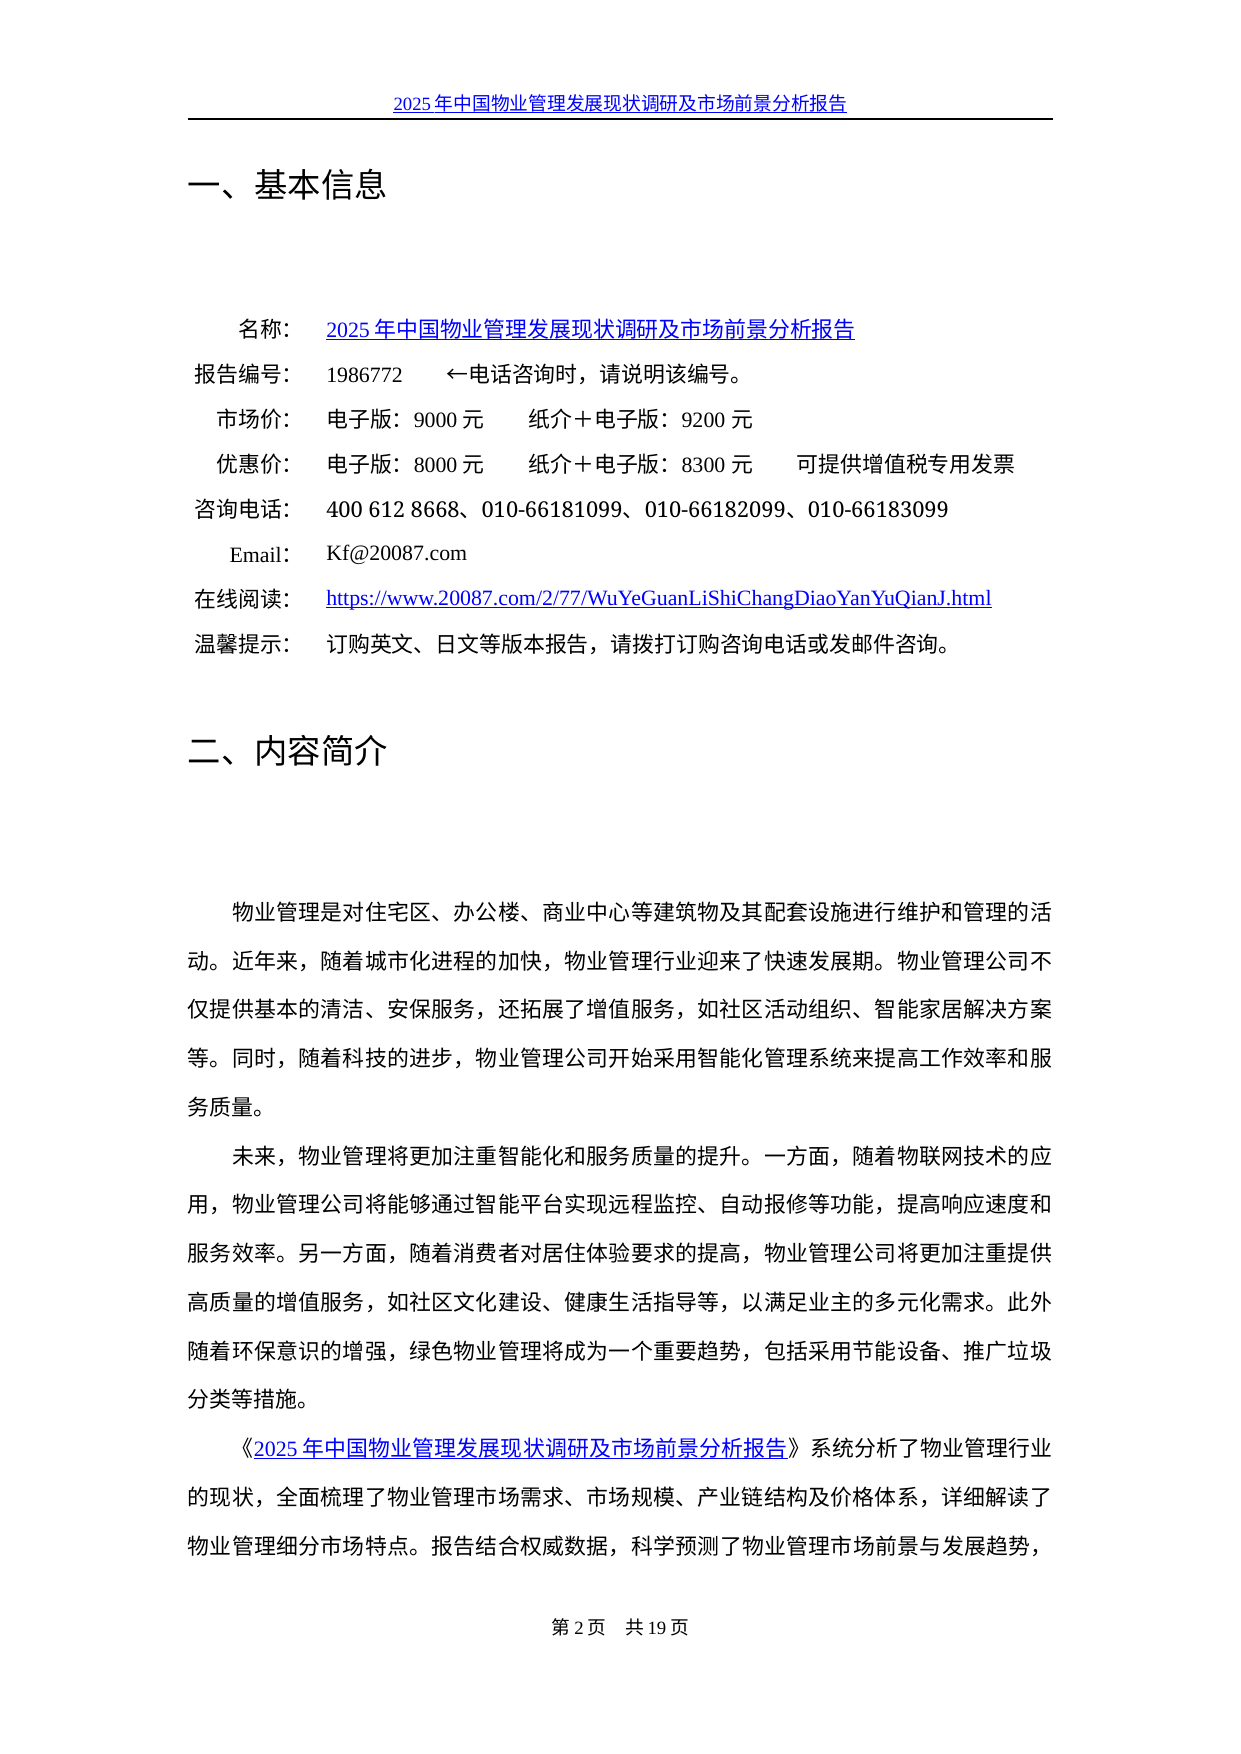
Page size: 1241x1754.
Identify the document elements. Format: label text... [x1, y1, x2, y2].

table_cell 400 612 8668、010-66181099、010-66182099、010-66183099 [315, 492, 1073, 537]
table_cell 1986772 ←电话咨询时，请说明该编号。 [315, 357, 1073, 402]
table_header 2025年中国物业管理发展现状调研及市场前景分析报告 [315, 312, 1073, 357]
table_cell Email： [167, 537, 315, 582]
table_cell 温馨提示： [167, 627, 315, 672]
table_cell 市场价： [167, 402, 315, 447]
table_cell Kf@20087.com [315, 537, 1073, 582]
table_cell [315, 582, 1073, 627]
table_cell 报告编号： [167, 357, 315, 402]
table_header 名称： [167, 312, 315, 357]
title 一、基本信息 [187, 150, 1053, 215]
table_cell 咨询电话： [167, 492, 315, 537]
table_cell 电子版：8000 元 纸介＋电子版：8300 元 可提供增值税专用发票 [315, 447, 1073, 492]
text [187, 894, 1053, 1561]
table_cell 在线阅读： [167, 582, 315, 627]
table_cell 优惠价： [167, 447, 315, 492]
table_cell 订购英文、日文等版本报告，请拨打订购咨询电话或发邮件咨询。 [315, 627, 1073, 672]
title 二、内容简介 [187, 717, 1053, 782]
table_cell 电子版：9000 元 纸介＋电子版：9200 元 [315, 402, 1073, 447]
